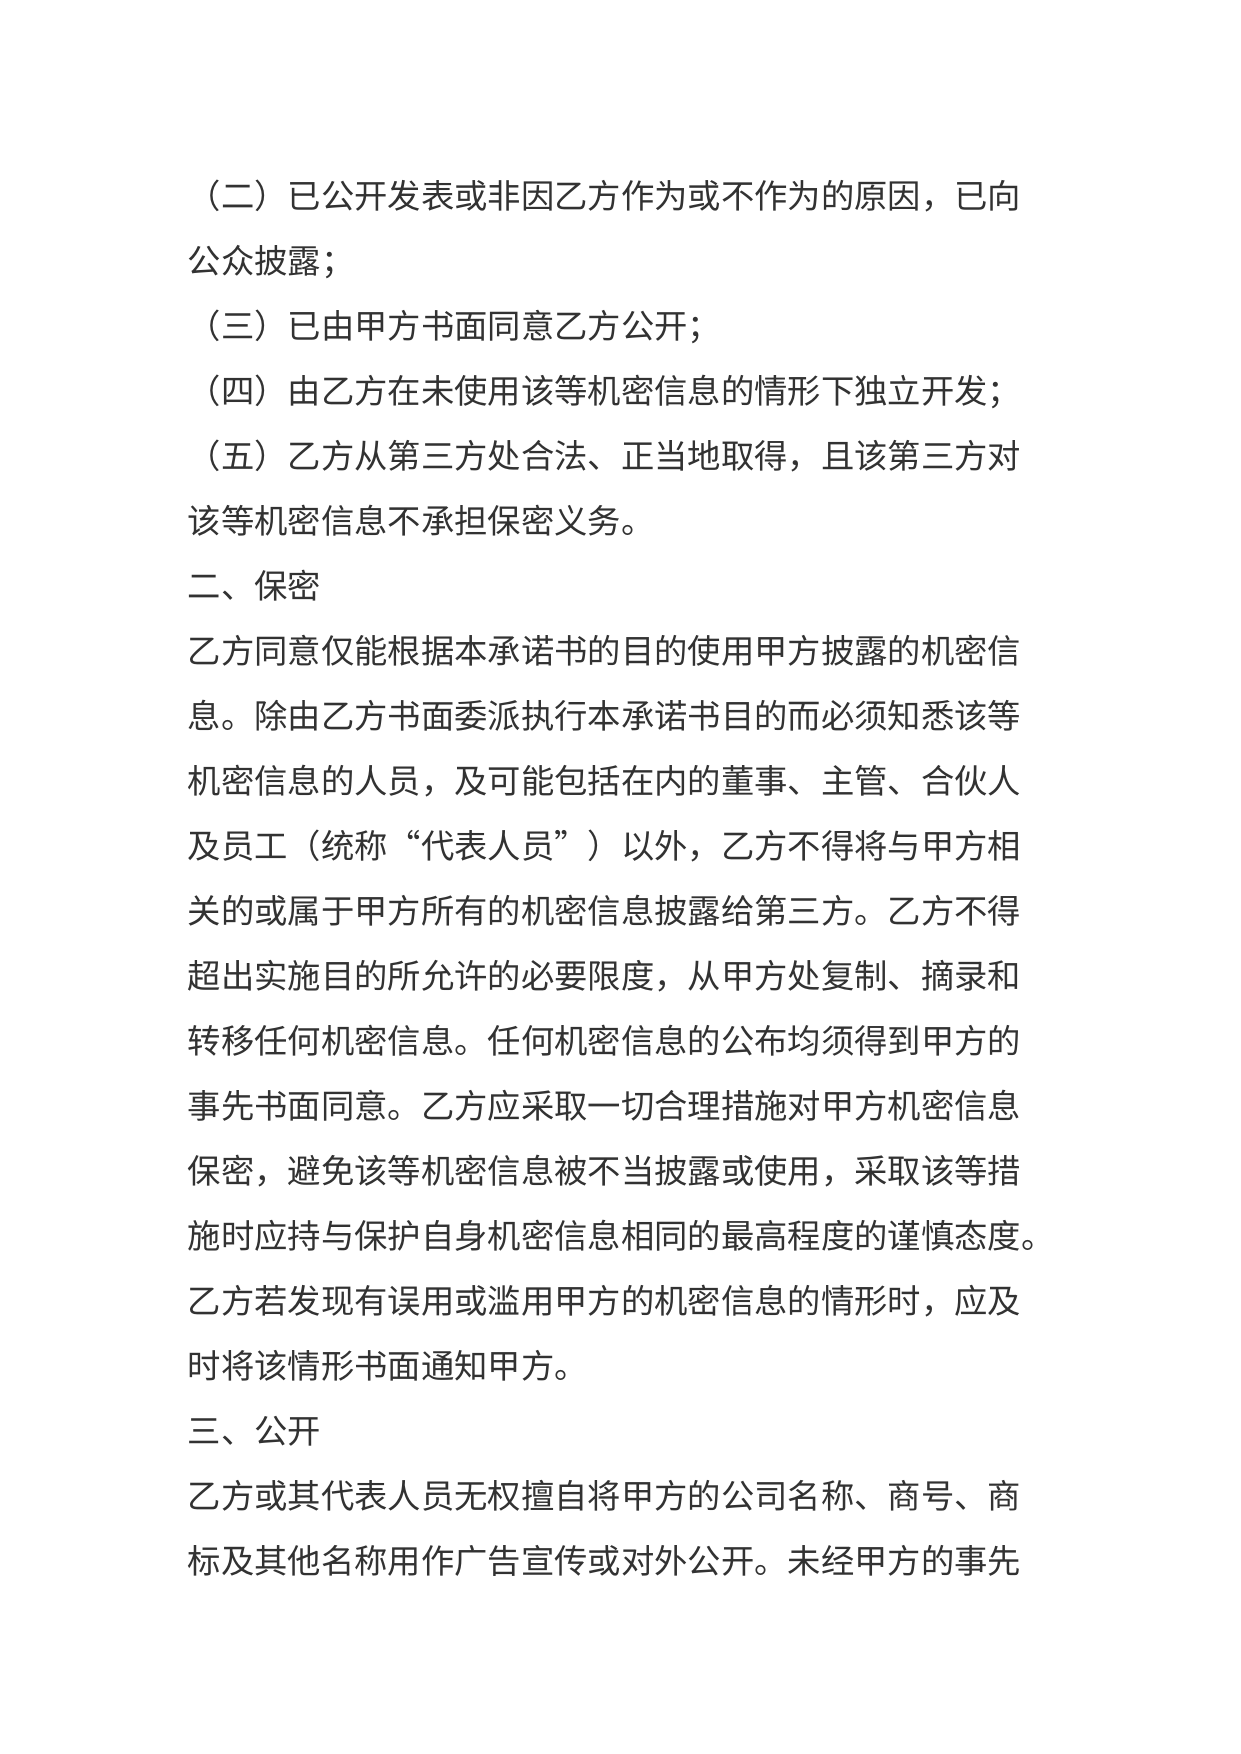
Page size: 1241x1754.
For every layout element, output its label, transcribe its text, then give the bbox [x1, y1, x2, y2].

text 三、公开 [187, 1397, 1053, 1462]
text （二）已公开发表或非因乙方作为或不作为的原因，已向公众披露； [187, 162, 1053, 292]
text （五）乙方从第三方处合法、正当地取得，且该第三方对该等机密信息不承担保密义务。 [187, 422, 1053, 552]
text （四）由乙方在未使用该等机密信息的情形下独立开发； [187, 357, 1053, 422]
text 二、保密 [187, 552, 1053, 617]
text 乙方同意仅能根据本承诺书的目的使用甲方披露的机密信息。除由乙方书面委派执行本承诺书目的而必须知悉该等机密信息的人员，及可能包括在内的董事、主管、合伙人及员工（统称“代表人员”）以外，乙方不得将与甲方相关的或属于甲方所有的机密信息披露给第三方。乙方不得超出实施目的所允许的必要限度，从甲方处复制、摘录和转移任何机密信息。任何机密信息的公布均须得到甲方的事先书面同意。乙方应采取一切合理措施对甲方机密信息保密，避免该等机密信息被不当披露或使用，采取该等措施时应持与保护自身机密信息相同的最高程度的谨慎态度。乙方若发现有误用或滥用甲方的机密信息的情形时，应及时将该情形书面通知甲方。 [187, 617, 1053, 1397]
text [187, 1462, 1053, 1592]
text （三）已由甲方书面同意乙方公开； [187, 292, 1053, 357]
